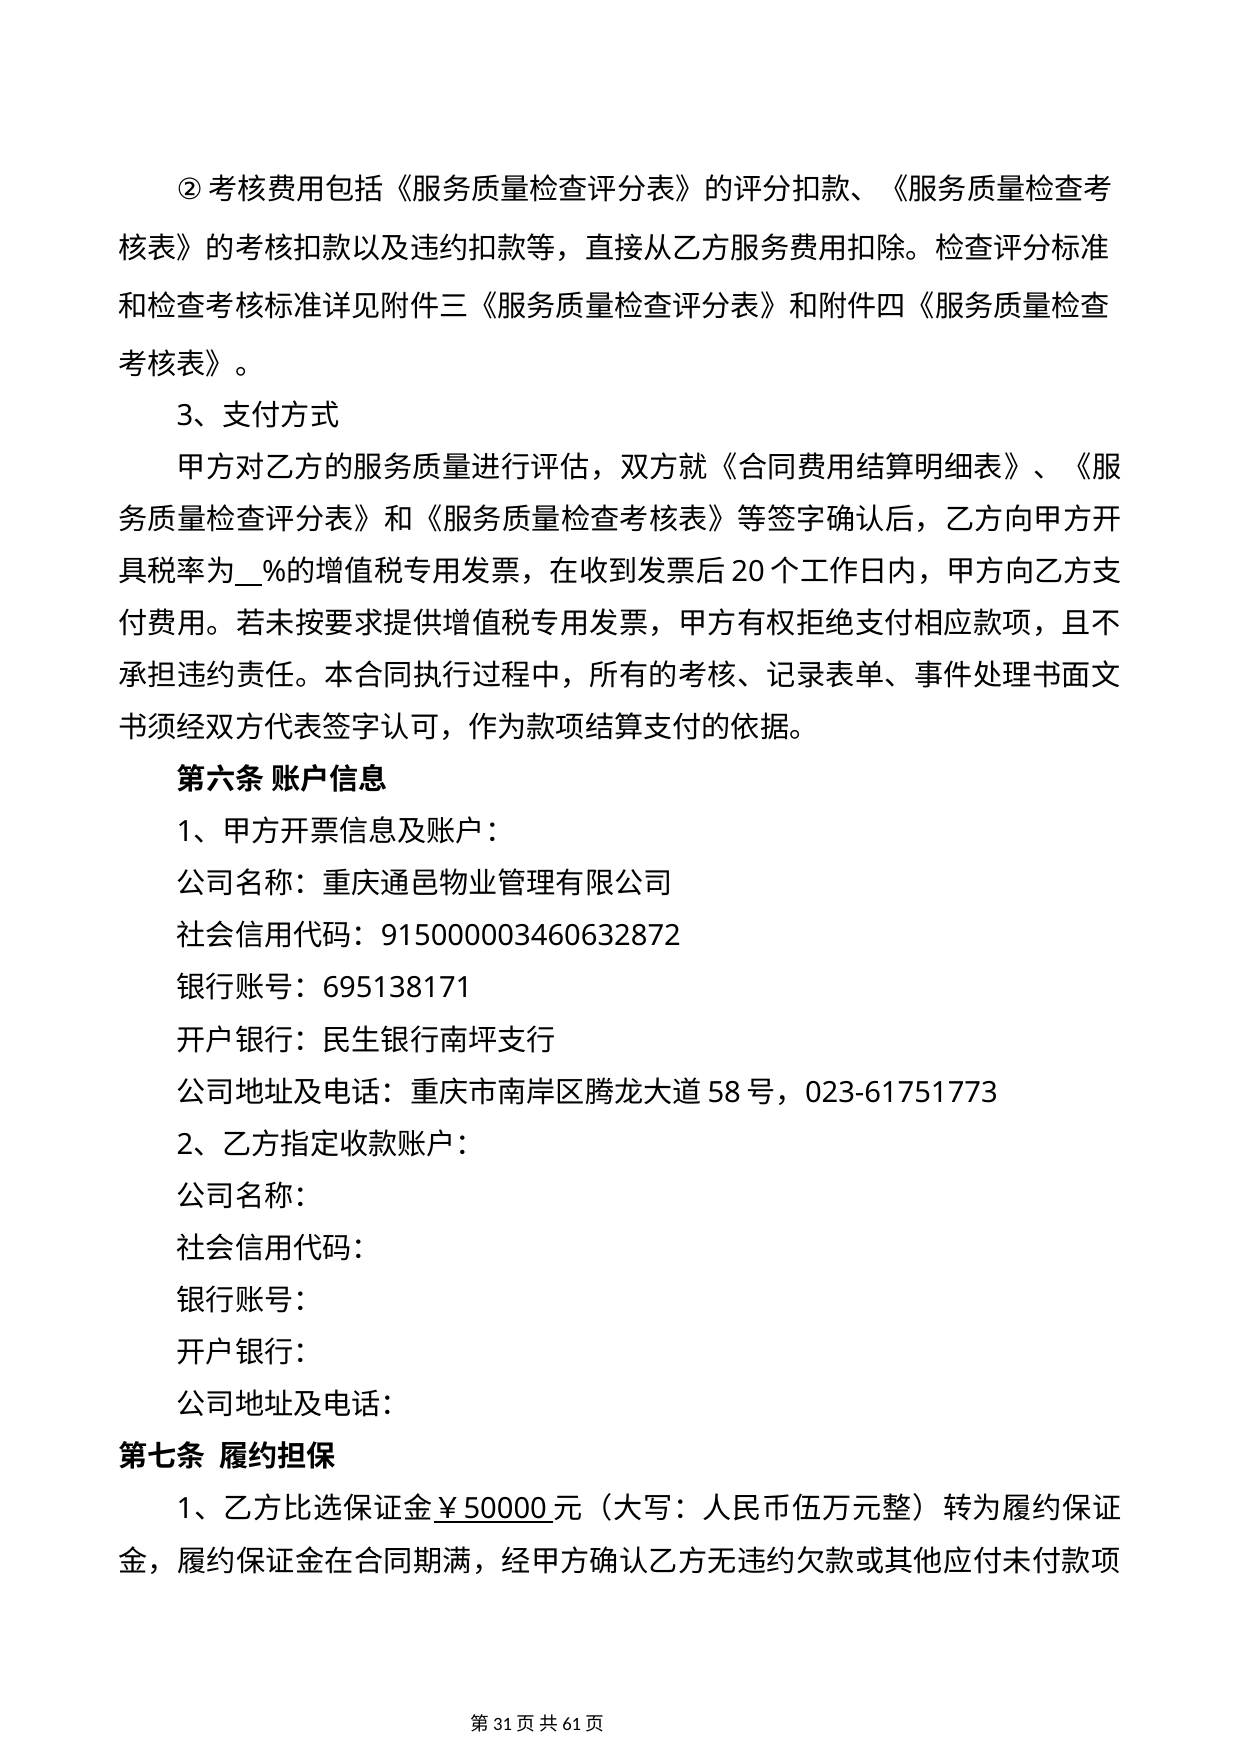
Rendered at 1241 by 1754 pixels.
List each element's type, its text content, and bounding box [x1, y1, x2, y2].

text 3、支付方式 [118, 386, 1122, 438]
text 公司名称： [118, 1168, 1122, 1220]
text 银行账号： [118, 1272, 1122, 1324]
text 2、乙方指定收款账户： [118, 1116, 1122, 1168]
text 1、甲方开票信息及账户： [118, 803, 1122, 855]
text 社会信用代码：915000003460632872 [118, 907, 1122, 959]
text 开户银行： [118, 1324, 1122, 1376]
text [118, 1480, 1122, 1584]
text 公司名称：重庆通邑物业管理有限公司 [118, 855, 1122, 907]
text 银行账号：695138171 [118, 959, 1122, 1011]
text 社会信用代码： [118, 1220, 1122, 1272]
text 第六条 账户信息 [118, 751, 1122, 803]
text 甲方对乙方的服务质量进行评估，双方就《合同费用结算明细表》、《服务质量检查评分表》和《服务质量检查考核表》等签字确认后，乙方向甲方开具税率为 %的增值税专用发票，在收到发票后20个工作日内，甲方向乙方支付费用。若未按要求提供增值税专用发票，甲方有权拒绝支付相应款项，且不承担违约责任。本合同执行过程中，所有的考核、记录表单、事件处理书面文书须经双方代表签字认可，作为款项结算支付的依据。 [118, 438, 1122, 751]
text 公司地址及电话：重庆市南岸区腾龙大道58号，023-61751773 [118, 1063, 1122, 1116]
text 开户银行：民生银行南坪支行 [118, 1011, 1122, 1063]
text 公司地址及电话： [118, 1376, 1122, 1428]
subtitle ②考核费用包括《服务质量检查评分表》的评分扣款、《服务质量检查考核表》的考核扣款以及违约扣款等，直接从乙方服务费用扣除。检查评分标准和检查考核标准详见附件三《服务质量检查评分表》和附件四《服务质量检查考核表》。 [118, 153, 1122, 386]
list 第七条 履约担保 [118, 1428, 1122, 1480]
